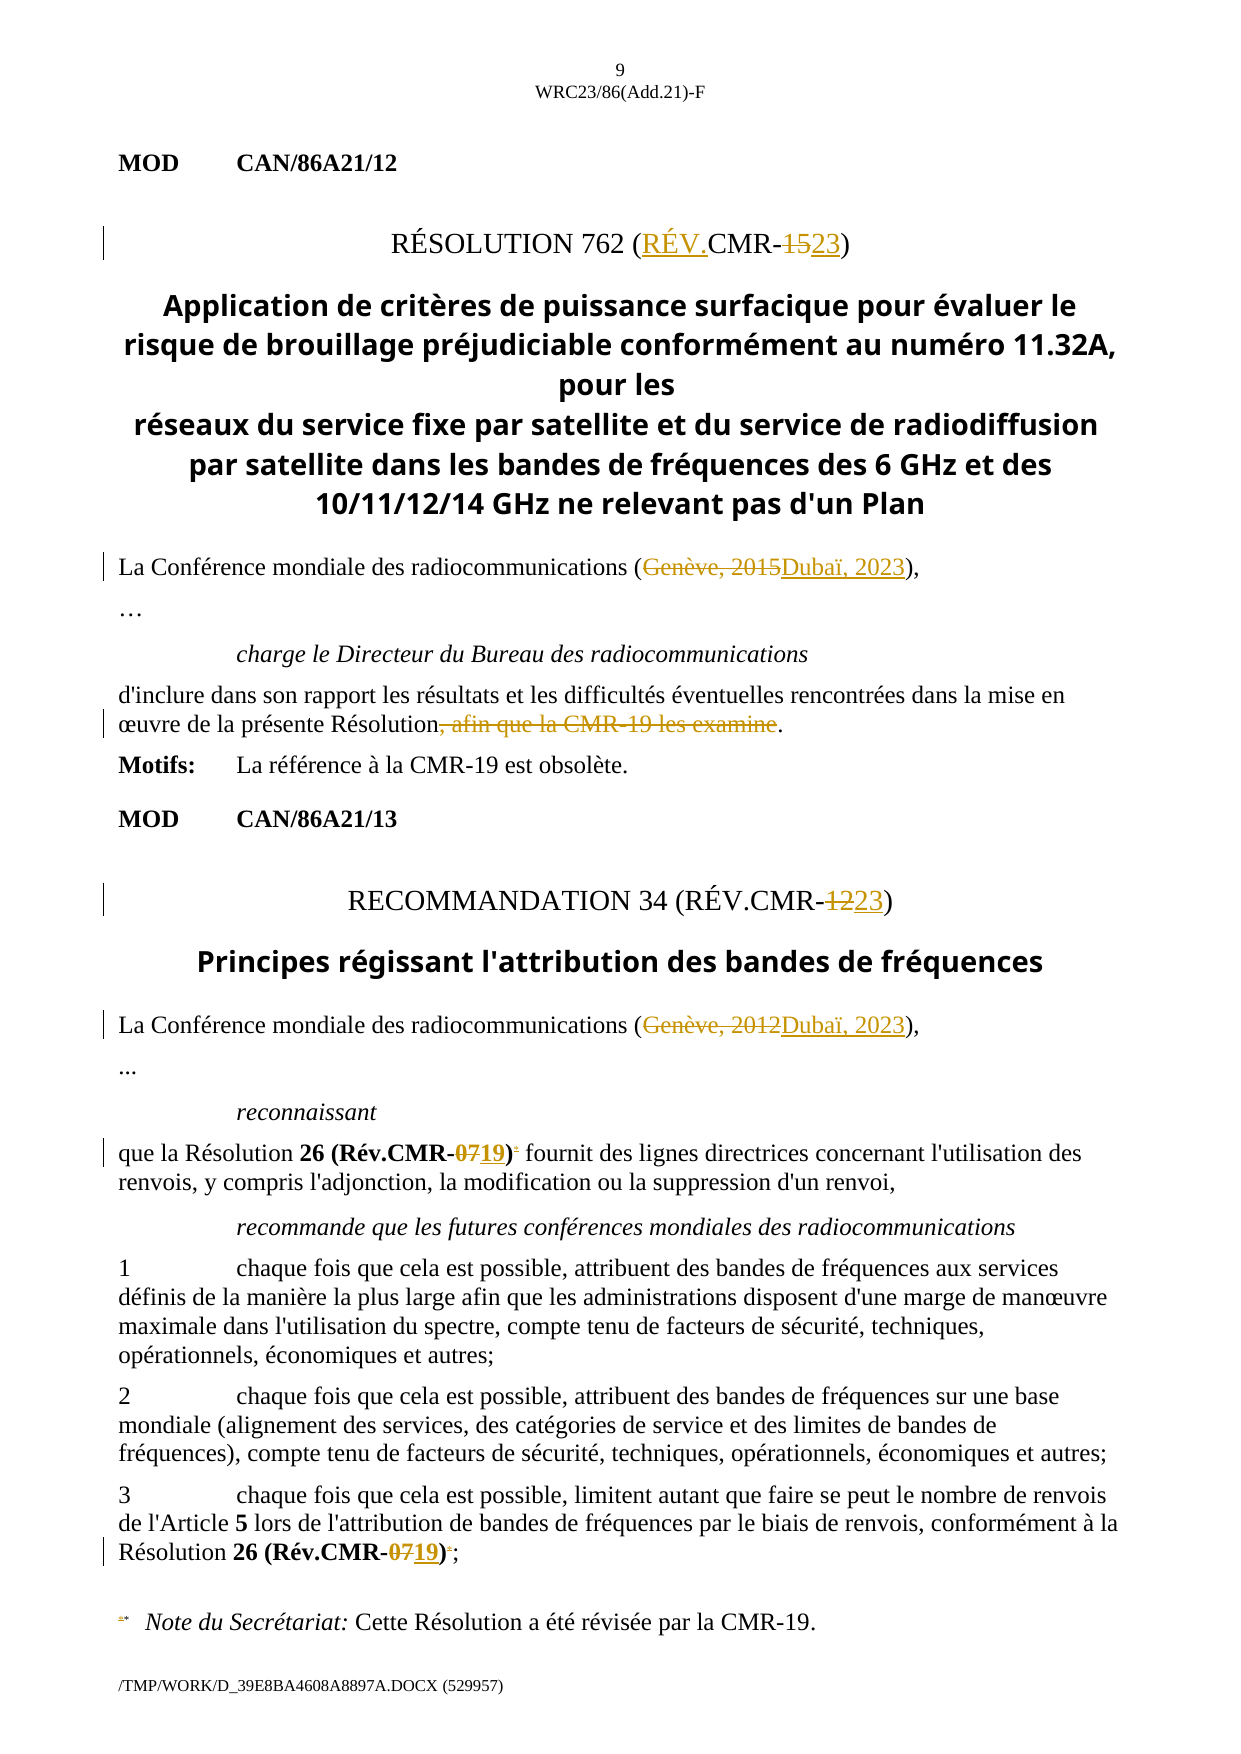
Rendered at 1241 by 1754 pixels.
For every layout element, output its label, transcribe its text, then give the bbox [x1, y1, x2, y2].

title Application de critères de puissance surfacique pour évaluer le risque de brouillage préjudiciable conformément au numéro 11.32A, pour les réseaux du service fixe par satellite et du service de radiodiffusion par satellite dans les bandes de fréquences des 6 GHz et des 10/11/12/14 GHz ne relevant pas d'un Plan [118, 285, 1122, 523]
title Principes régissant l'attribution des bandes de fréquences [118, 941, 1122, 981]
text reconnaissant [236, 1097, 1122, 1126]
text MOD CAN/86A21/13 [118, 804, 1122, 833]
text ... [118, 1051, 1122, 1080]
text Motifs: La référence à la CMR-19 est obsolète. [118, 750, 1122, 779]
text recommande que les futures conférences mondiales des radiocommunications [236, 1212, 1122, 1241]
text Résolution 762 (CMR-) [118, 226, 1122, 260]
title La Conférence mondiale des radiocommunications (), [118, 552, 1122, 581]
title La Conférence mondiale des radiocommunications (), [118, 1010, 1122, 1039]
text MOD CAN/86A21/12 [118, 148, 1122, 176]
text d'inclure dans son rapport les résultats et les difficultés éventuelles rencontrées dans la mise en œuvre de la présente Résolution. [118, 680, 1122, 738]
text charge le Directeur du Bureau des radiocommunications [236, 639, 1122, 668]
text RECOMMANDATION 34 (RÉV.CMR-) [118, 883, 1122, 916]
text 3 chaque fois que cela est possible, limitent autant que faire se peut le nombre de renvois de l'Article 5 lors de l'attribution de bandes de fréquences par le biais de renvois, conformément à la Résolution 26 (Rév.CMR-); [118, 1480, 1122, 1566]
text 2 chaque fois que cela est possible, attribuent des bandes de fréquences sur une base mondiale (alignement des services, des catégories de service et des limites de bandes de fréquences), compte tenu de facteurs de sécurité, techniques, opérationnels, économiques et autres; [118, 1381, 1122, 1467]
text … [118, 593, 1122, 622]
text 1 chaque fois que cela est possible, attribuent des bandes de fréquences aux services définis de la manière la plus large afin que les administrations disposent d'une marge de manœuvre maximale dans l'utilisation du spectre, compte tenu de facteurs de sécurité, techniques, opérationnels, économiques et autres; [118, 1253, 1122, 1368]
text que la Résolution 26 (Rév.CMR-) fournit des lignes directrices concernant l'utilisation des renvois, y compris l'adjonction, la modification ou la suppression d'un renvoi, [118, 1138, 1122, 1196]
